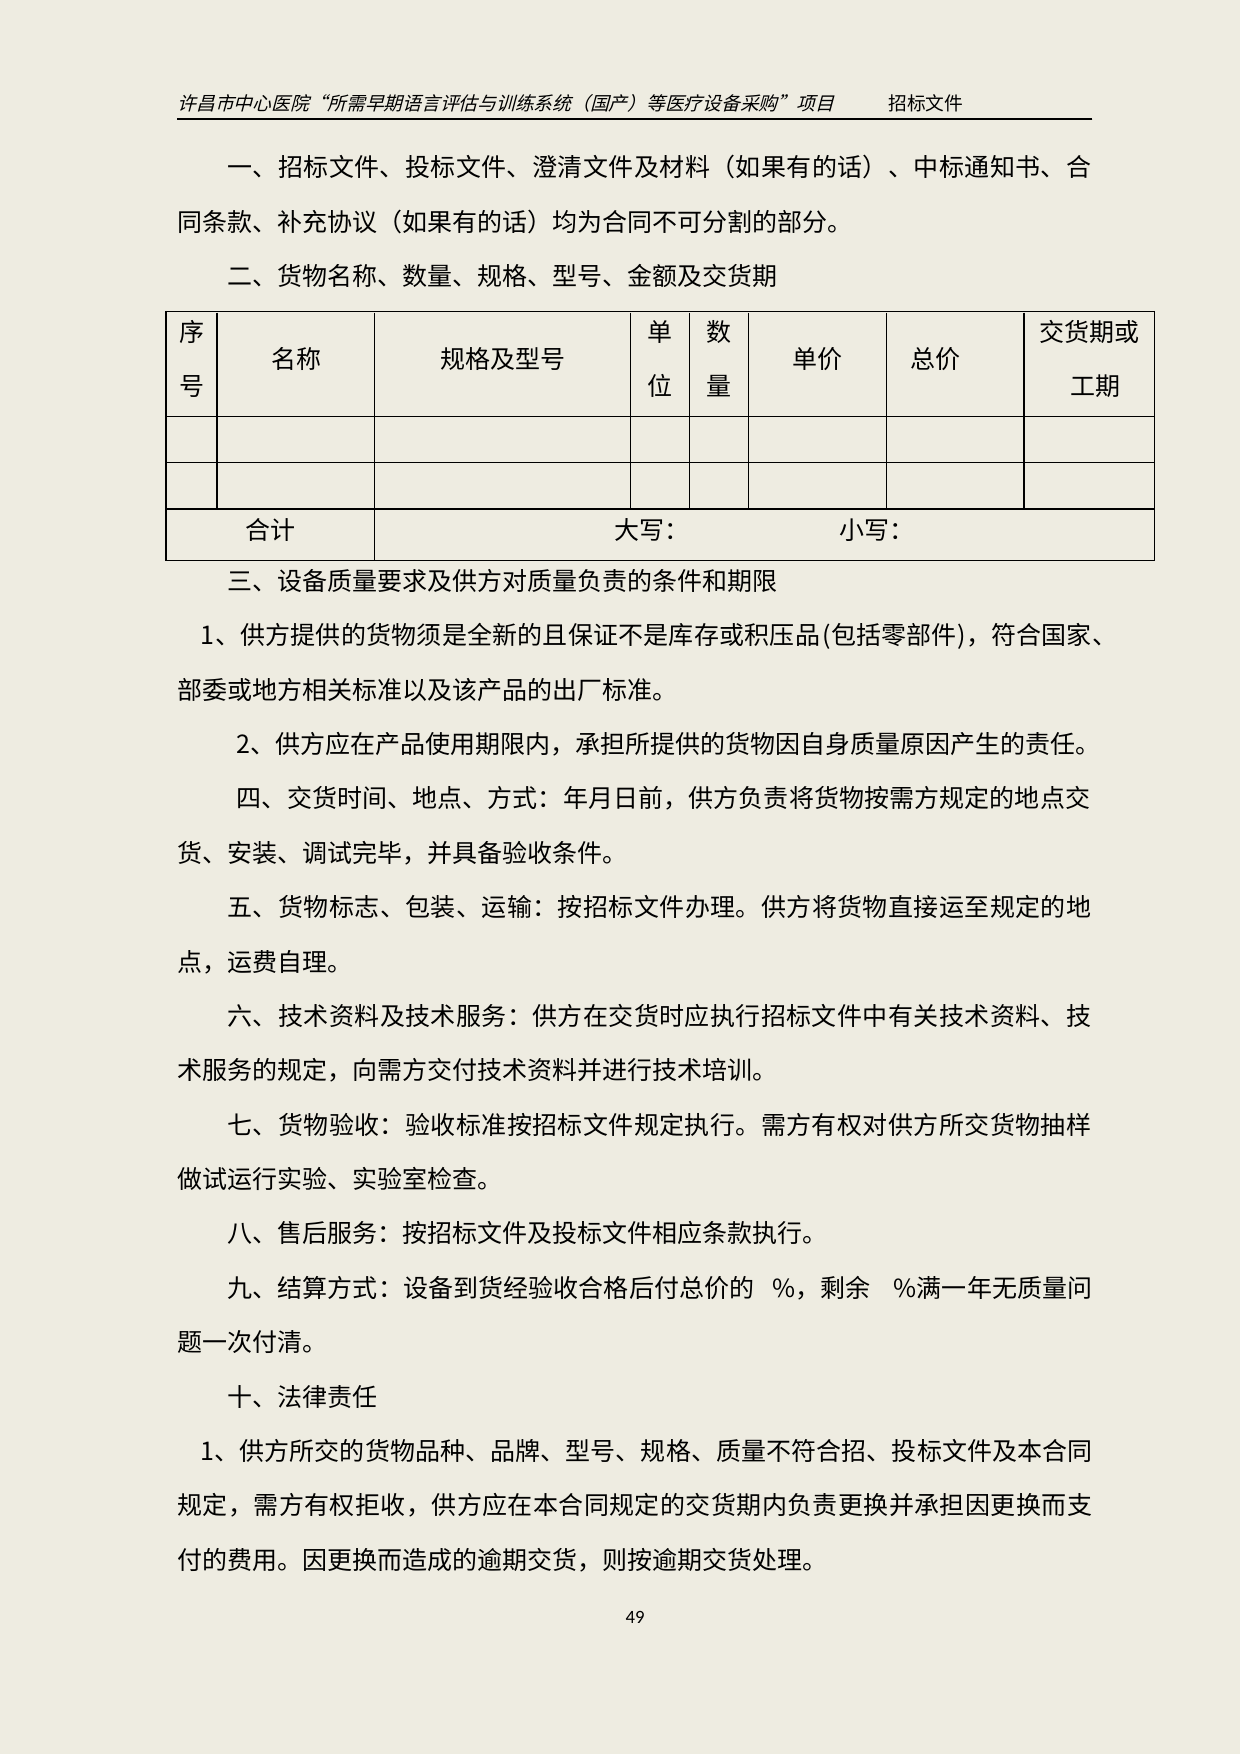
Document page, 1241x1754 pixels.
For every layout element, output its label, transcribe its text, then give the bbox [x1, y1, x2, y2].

text 四、交货时间、地点、方式：年月日前，供方负责将货物按需方规定的地点交货、安装、调试完毕，并具备验收条件。 [177, 779, 1092, 869]
text 1、供方所交的货物品种、品牌、型号、规格、质量不符合招、投标文件及本合同规定，需方有权拒收，供方应在本合同规定的交货期内负责更换并承担因更换而支付的费用。因更换而造成的逾期交货，则按逾期交货处理。 [177, 1431, 1092, 1576]
table_cell [690, 417, 748, 462]
text 三、设备质量要求及供方对质量负责的条件和期限 [177, 561, 1092, 598]
table_cell [749, 417, 886, 462]
text 五、货物标志、包装、运输：按招标文件办理。供方将货物直接运至规定的地点，运费自理。 [177, 888, 1092, 978]
table_cell [375, 417, 630, 462]
table_cell 大写： 小写： [375, 510, 1154, 560]
text 1、供方提供的货物须是全新的且保证不是库存或积压品(包括零部件)，符合国家、部委或地方相关标准以及该产品的出厂标准。 [177, 616, 1092, 706]
table_cell [218, 463, 374, 508]
text 七、货物验收：验收标准按招标文件规定执行。需方有权对供方所交货物抽样做试运行实验、实验室检查。 [177, 1105, 1092, 1196]
table_cell [887, 463, 1023, 508]
table_cell [631, 463, 689, 508]
text 二、货物名称、数量、规格、型号、金额及交货期 [177, 256, 1092, 293]
table_header 名称 [218, 312, 374, 416]
table_cell [631, 417, 689, 462]
table_header 单位 [631, 312, 689, 416]
text 一、招标文件、投标文件、澄清文件及材料（如果有的话）、中标通知书、合同条款、补充协议（如果有的话）均为合同不可分割的部分。 [177, 148, 1092, 238]
text 六、技术资料及技术服务：供方在交货时应执行招标文件中有关技术资料、技术服务的规定，向需方交付技术资料并进行技术培训。 [177, 996, 1092, 1087]
text 2、供方应在产品使用期限内，承担所提供的货物因自身质量原因产生的责任。 [177, 724, 1092, 761]
table_cell [1025, 463, 1154, 508]
table_cell [690, 463, 748, 508]
text 九、结算方式：设备到货经验收合格后付总价的 %，剩余 %满一年无质量问题一次付清。 [177, 1268, 1092, 1359]
table_header 总价 [887, 312, 1024, 416]
table_cell [167, 417, 216, 462]
text 十、法律责任 [177, 1377, 1092, 1413]
table_cell [749, 463, 886, 508]
table_cell 合计 [167, 510, 374, 560]
table_cell [887, 417, 1023, 462]
table_header 序号 [167, 312, 217, 416]
table_header 交货期或工期 [1025, 312, 1154, 416]
table_header 单价 [749, 312, 886, 416]
table_header 数量 [690, 312, 748, 416]
table_header 规格及型号 [375, 312, 630, 416]
table_cell [1025, 417, 1154, 462]
text 八、售后服务：按招标文件及投标文件相应条款执行。 [177, 1214, 1092, 1250]
table_cell [167, 463, 216, 508]
table_cell [218, 417, 374, 462]
table_cell [375, 463, 630, 508]
